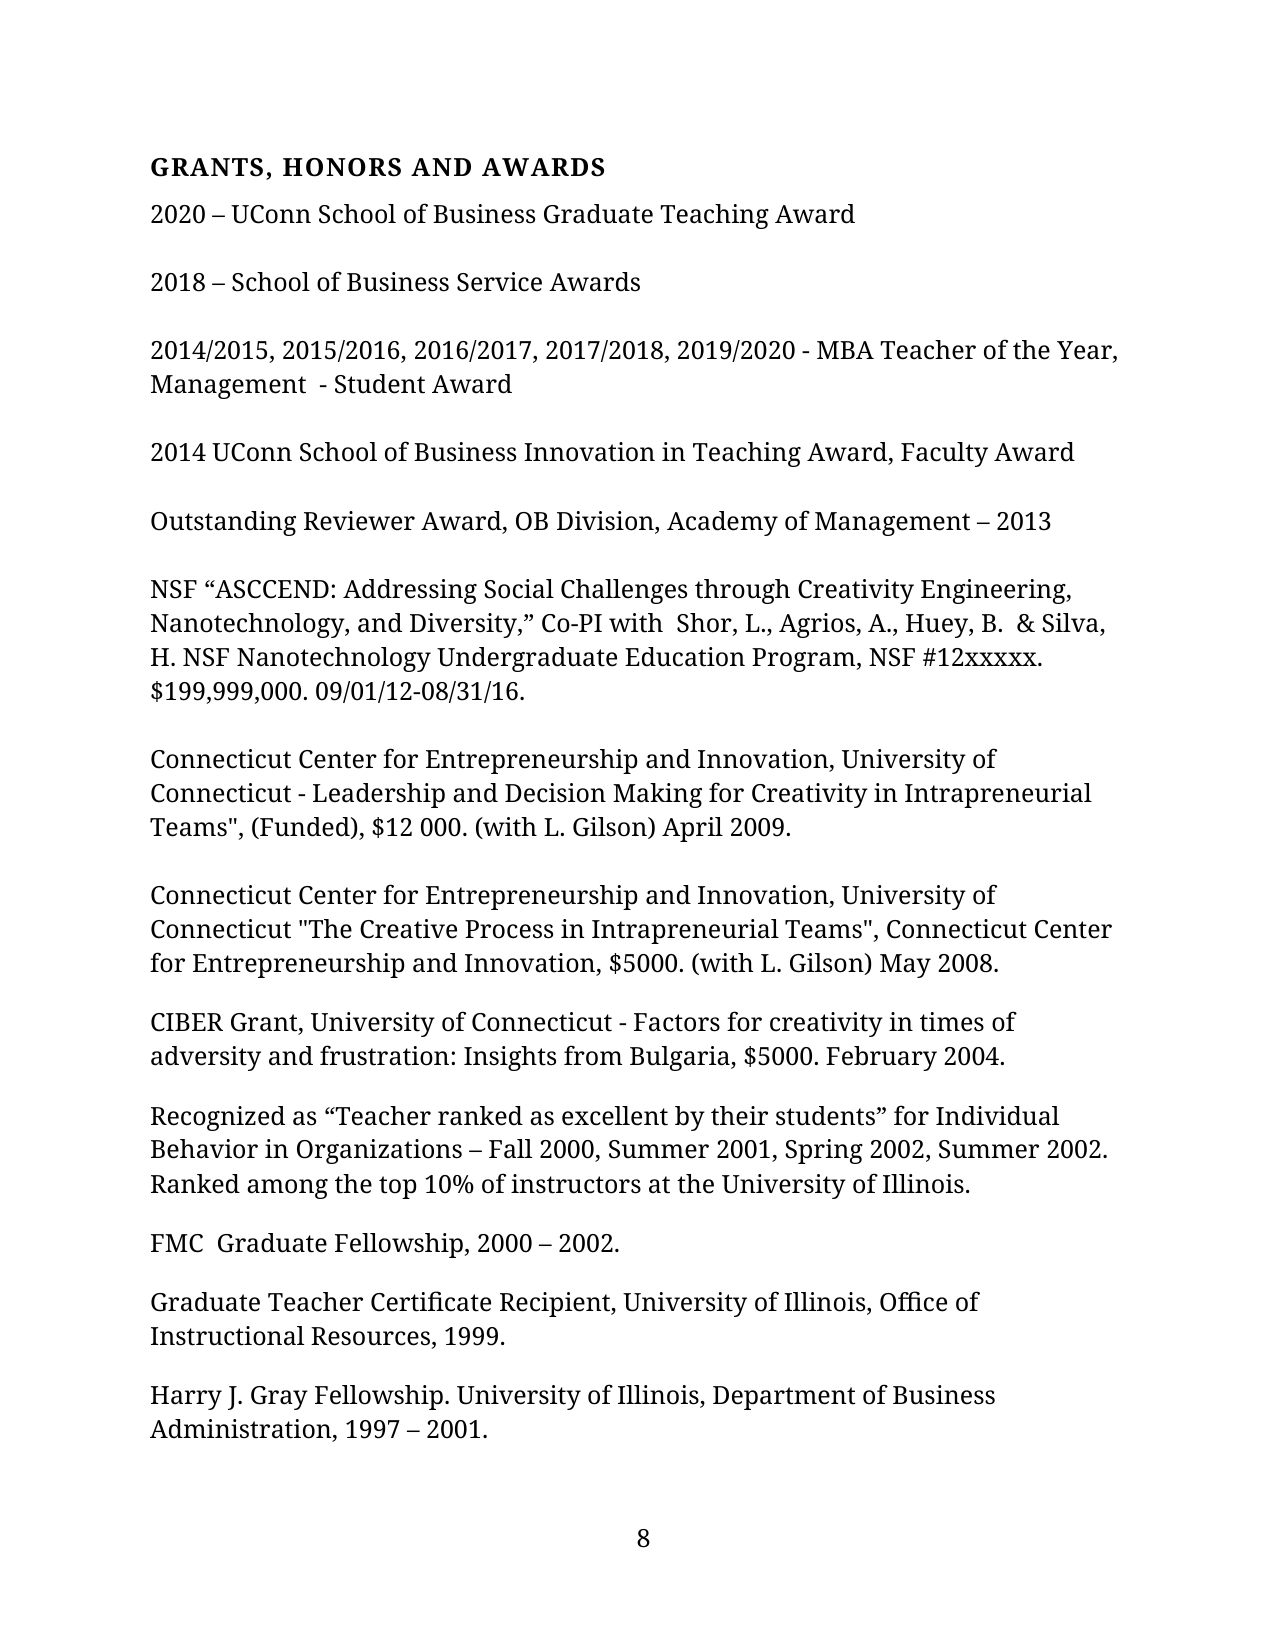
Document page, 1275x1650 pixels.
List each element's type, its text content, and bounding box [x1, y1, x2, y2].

text CIBER Grant, University of Connecticut - Factors for creativity in times of adversity and frustration: Insights from Bulgaria, $5000. February 2004. [150, 1005, 1125, 1073]
text 2020 – UConn School of Business Graduate Teaching Award [150, 197, 1125, 231]
text Outstanding Reviewer Award, OB Division, Academy of Management – 2013 [150, 503, 1125, 537]
title GRANTS, Honors and Awards [150, 150, 1125, 184]
text FMC Graduate Fellowship, 2000 – 2002. [150, 1225, 1125, 1259]
text 2018 – School of Business Service Awards [150, 265, 1125, 299]
text 2014 UConn School of Business Innovation in Teaching Award, Faculty Award [150, 435, 1125, 469]
text Recognized as “Teacher ranked as excellent by their students” for Individual Behavior in Organizations – Fall 2000, Summer 2001, Spring 2002, Summer 2002. Ranked among the top 10% of instructors at the University of Illinois. [150, 1098, 1125, 1200]
text 2014/2015, 2015/2016, 2016/2017, 2017/2018, 2019/2020 - MBA Teacher of the Year, Management - Student Award [150, 333, 1125, 401]
text Connecticut Center for Entrepreneurship and Innovation, University of Connecticut - Leadership and Decision Making for Creativity in Intrapreneurial Teams", (Funded), $12 000. (with L. Gilson) April 2009. [150, 742, 1125, 844]
text Connecticut Center for Entrepreneurship and Innovation, University of Connecticut "The Creative Process in Intrapreneurial Teams", Connecticut Center for Entrepreneurship and Innovation, $5000. (with L. Gilson) May 2008. [150, 878, 1125, 980]
text Graduate Teacher Certificate Recipient, University of Illinois, Office of Instructional Resources, 1999. [150, 1284, 1125, 1352]
text NSF “ASCCEND: Addressing Social Challenges through Creativity Engineering, Nanotechnology, and Diversity,” Co-PI with Shor, L., Agrios, A., Huey, B. & Silva, H. NSF Nanotechnology Undergraduate Education Program, NSF #12xxxxx. $199,999,000. 09/01/12-08/31/16. [150, 571, 1125, 707]
text Harry J. Gray Fellowship. University of Illinois, Department of Business Administration, 1997 – 2001. [150, 1377, 1125, 1446]
